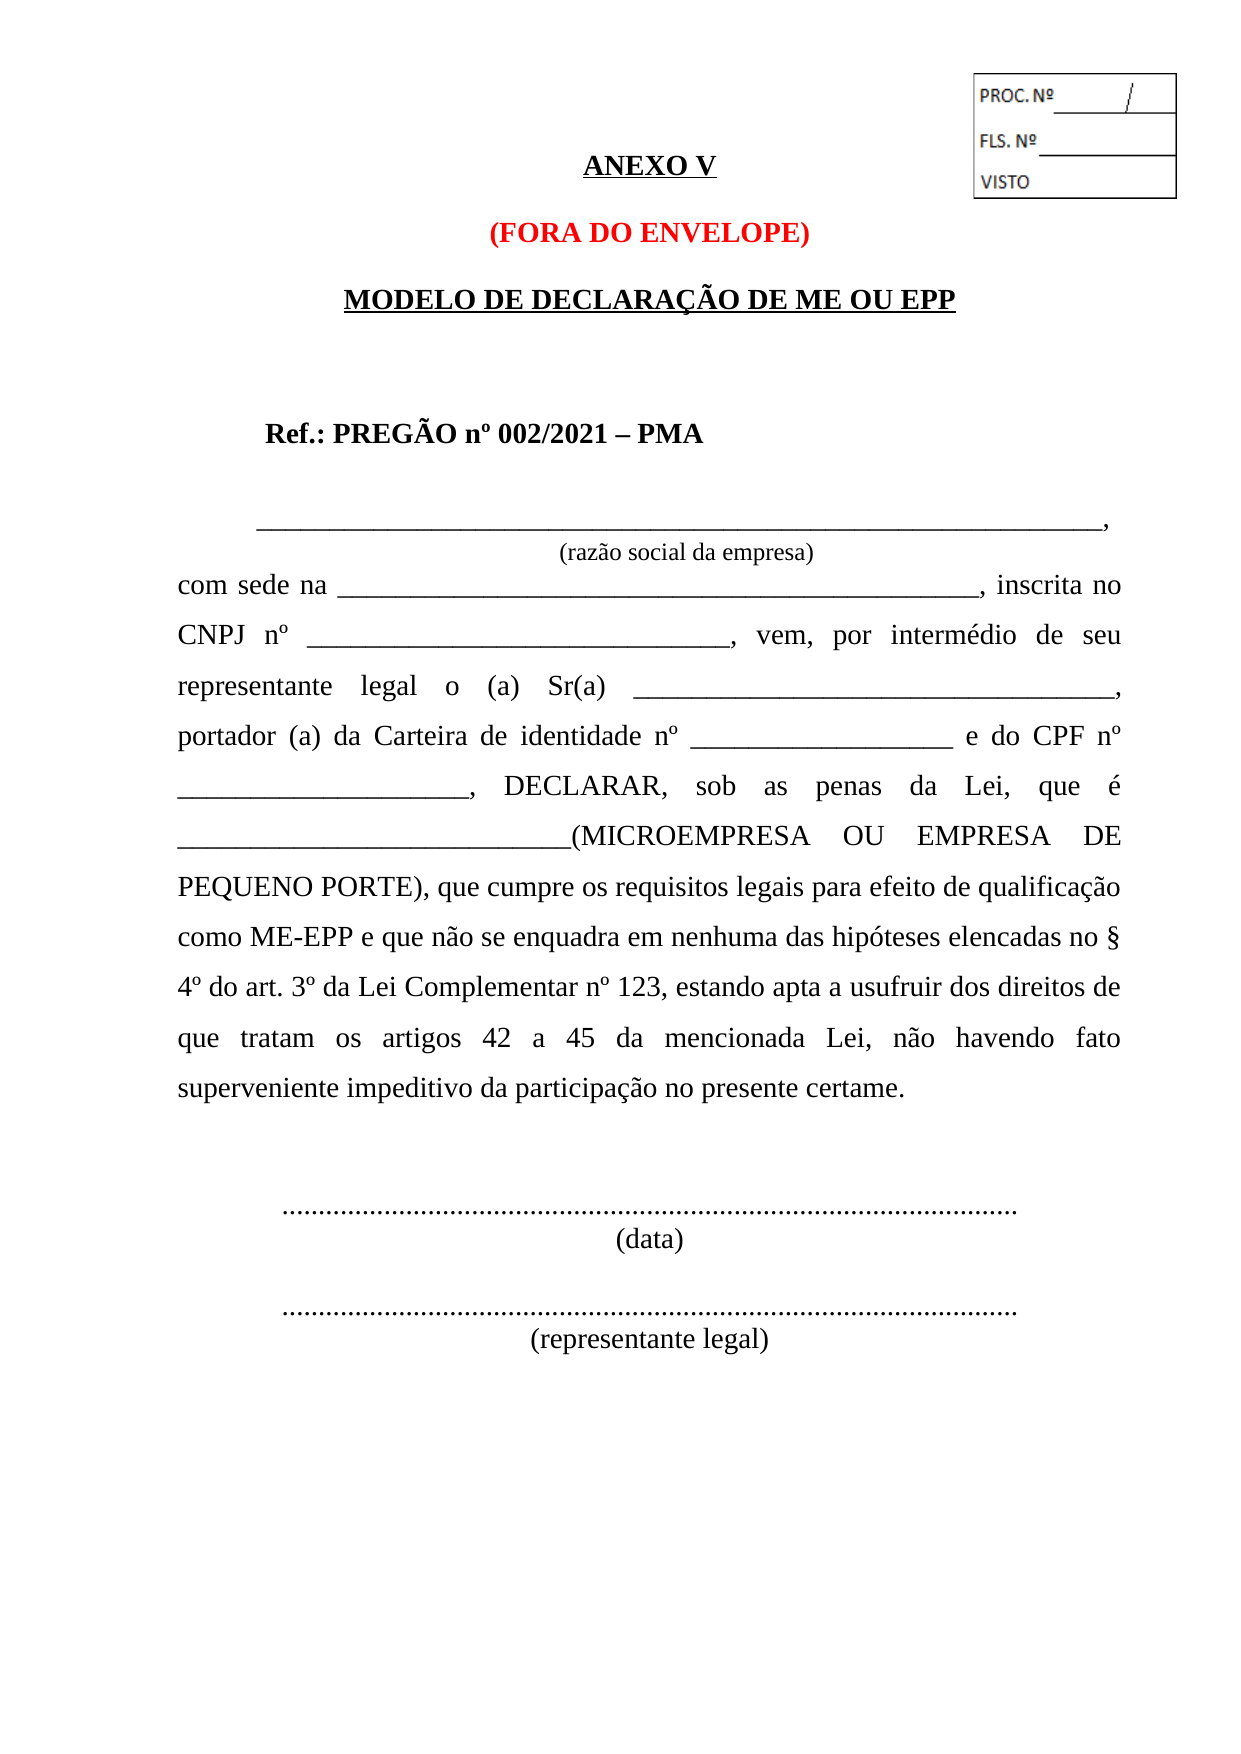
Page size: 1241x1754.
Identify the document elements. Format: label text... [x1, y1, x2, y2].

text (data) [177, 1221, 1122, 1254]
text ..................................................................................................... [177, 1288, 1122, 1322]
text ..................................................................................................... [177, 1187, 1122, 1221]
text Ref.: PREGÃO nº 002/2021 – PMA [177, 416, 1122, 449]
text ANEXO V [177, 148, 1122, 181]
text com sede na ____________________________________________, inscrita no CNPJ nº _____________________________, vem, por intermédio de seu representante legal o (a) Sr(a) _________________________________, portador (a) da Carteira de identidade nº __________________ e do CPF nº ____________________, DECLARAR, sob as penas da Lei, que é ___________________________(MICROEMPRESA OU EMPRESA DE PEQUENO PORTE), que cumpre os requisitos legais para efeito de qualificação como ME-EPP e que não se enquadra em nenhuma das hipóteses elencadas no § 4º do art. 3º da Lei Complementar nº 123, estando apta a usufruir dos direitos de que tratam os artigos 45 da mencionada Lei, não havendo fato superveniente impeditivo da participação no presente certame. [177, 567, 1122, 1104]
text (FORA DO ENVELOPE) [177, 215, 1122, 248]
text (representante legal) [177, 1322, 1122, 1355]
picture [973, 73, 1177, 199]
text __________________________________________________________, (razão social da empresa) [177, 500, 1122, 567]
text MODELO DE DECLARAÇÃO DE ME OU EPP [177, 282, 1122, 315]
